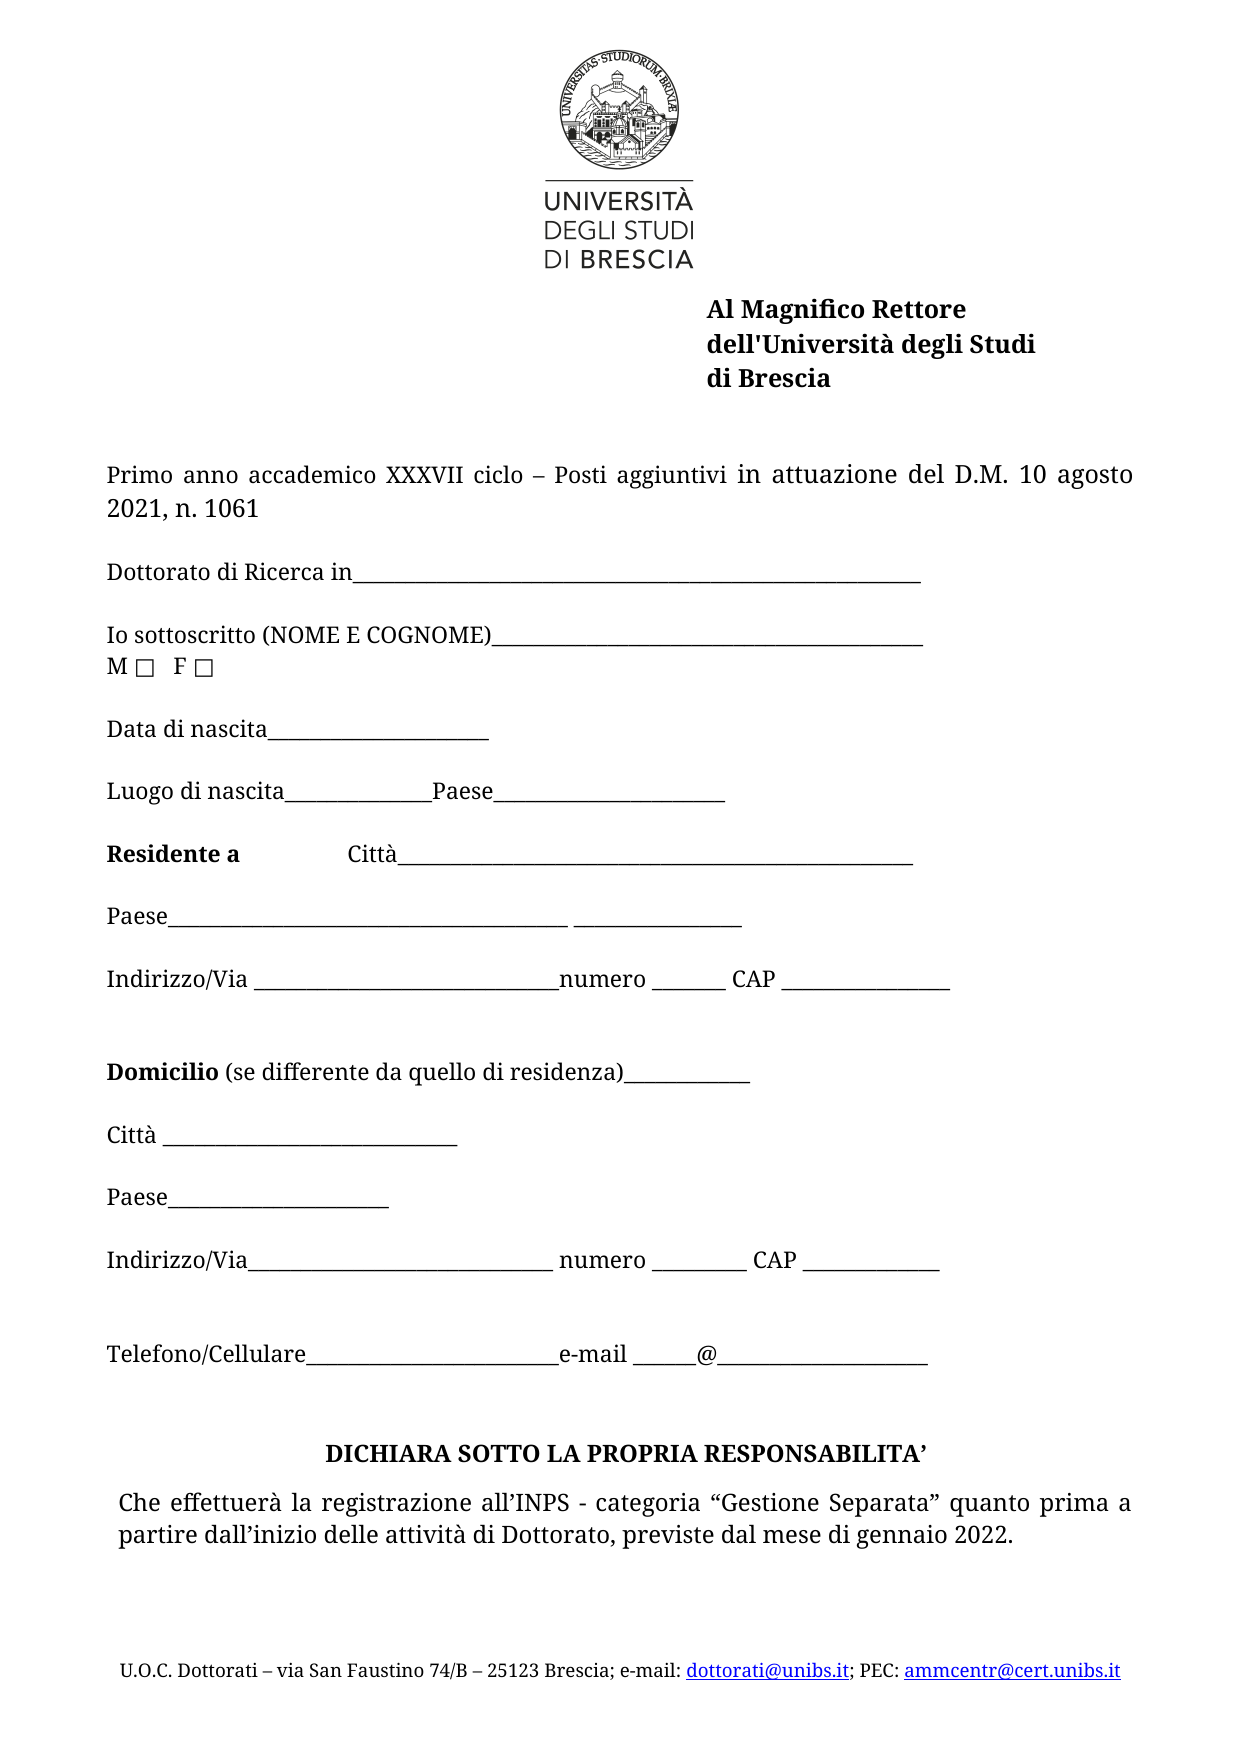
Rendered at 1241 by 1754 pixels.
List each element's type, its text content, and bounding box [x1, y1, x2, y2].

text di Brescia [706, 360, 1134, 394]
text Indirizzo/Via _____________________________numero _______ CAP ________________ [106, 962, 1134, 994]
text Città ____________________________ [106, 1119, 1134, 1150]
text M □ F □ [106, 650, 1134, 681]
text Primo anno accademico XXXVII ciclo – Posti aggiuntivi in attuazione del D.M. 10 agosto 2021, n. 1061 [106, 457, 1134, 525]
text Data di nascita_____________________ [106, 712, 1134, 744]
text Indirizzo/Via_____________________________ numero _________ CAP _____________ [106, 1244, 1134, 1275]
text DICHIARA SOTTO LA PROPRIA RESPONSABILITA’ [118, 1437, 1134, 1469]
text Io sottoscritto (NOME E COGNOME)_________________________________________ [106, 619, 1134, 650]
text dell'Università degli Studi [706, 326, 1134, 360]
text Luogo di nascita______________Paese______________________ [106, 775, 1134, 806]
text Residente a Città_________________________________________________ [106, 837, 1134, 869]
text Paese_____________________ [106, 1181, 1134, 1212]
text Domicilio (se differente da quello di residenza)____________ [106, 1056, 1134, 1087]
text Paese______________________________________ ________________ [106, 900, 1134, 931]
text Che effettuerà la registrazione all’INPS - categoria “Gestione Separata” quanto prima a partire dall’inizio delle attività di Dottorato, previste dal mese di gennaio 2022. [118, 1486, 1134, 1551]
text Telefono/Cellulare________________________e-mail ______@____________________ [106, 1337, 1134, 1369]
text Dottorato di Ricerca in______________________________________________________ [106, 556, 1134, 587]
title Al Magnifico Rettore [706, 292, 1134, 326]
picture [0, 19, 1240, 281]
